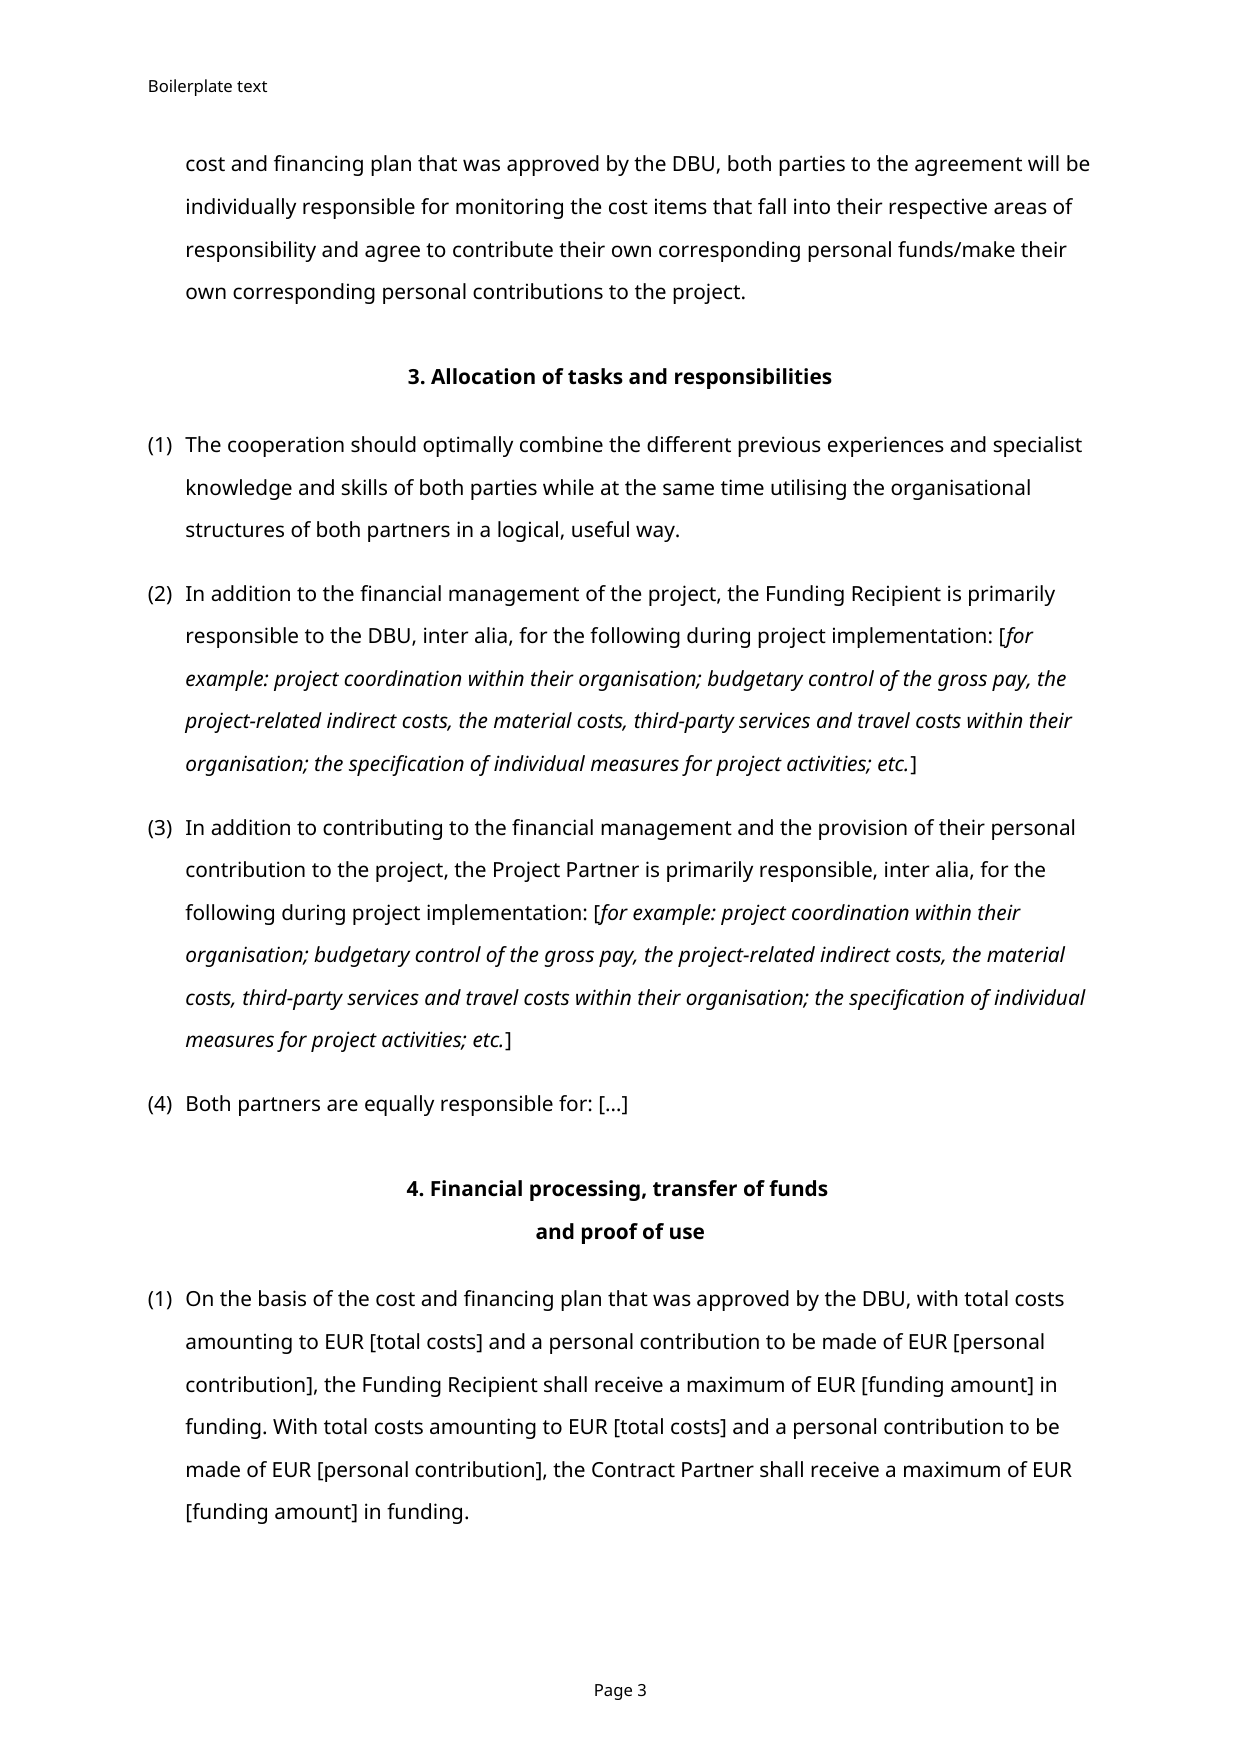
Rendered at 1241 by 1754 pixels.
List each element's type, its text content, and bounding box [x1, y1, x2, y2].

text 3. Allocation of tasks and responsibilities [148, 362, 1093, 391]
list In addition to contributing to the financial management and the provision of their personal contribution to the project, the Project Partner is primarily responsible, inter alia, for the following during project implementation: [for example: project coordination within their organisation; budgetary control of the gross pay, the project-related indirect costs, the material costs, third-party services and travel costs within their organisation; the specification of individual measures for project activities; etc.] [148, 813, 1093, 1054]
list The cooperation should optimally combine the different previous experiences and specialist knowledge and skills of both parties while at the same time utilising the organisational structures of both partners in a logical, useful way. [148, 430, 1093, 544]
list In addition to the financial management of the project, the Funding Recipient is primarily responsible to the DBU, inter alia, for the following during project implementation: [for example: project coordination within their organisation; budgetary control of the gross pay, the project-related indirect costs, the material costs, third-party services and travel costs within their organisation; the specification of individual measures for project activities; etc.] [148, 579, 1093, 778]
list Both partners are equally responsible for: […] [148, 1089, 1093, 1117]
list On the basis of the cost and financing plan that was approved by the DBU, with total costs amounting to EUR [total costs] and a personal contribution to be made of EUR [personal contribution], the Funding Recipient shall receive a maximum of EUR [funding amount] in funding. With total costs amounting to EUR [total costs] and a personal contribution to be made of EUR [personal contribution], the Contract Partner shall receive a maximum of EUR [funding amount] in funding. [148, 1284, 1093, 1526]
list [148, 149, 1093, 306]
text 4. Financial processing, transfer of funds and proof of use [148, 1174, 1093, 1245]
